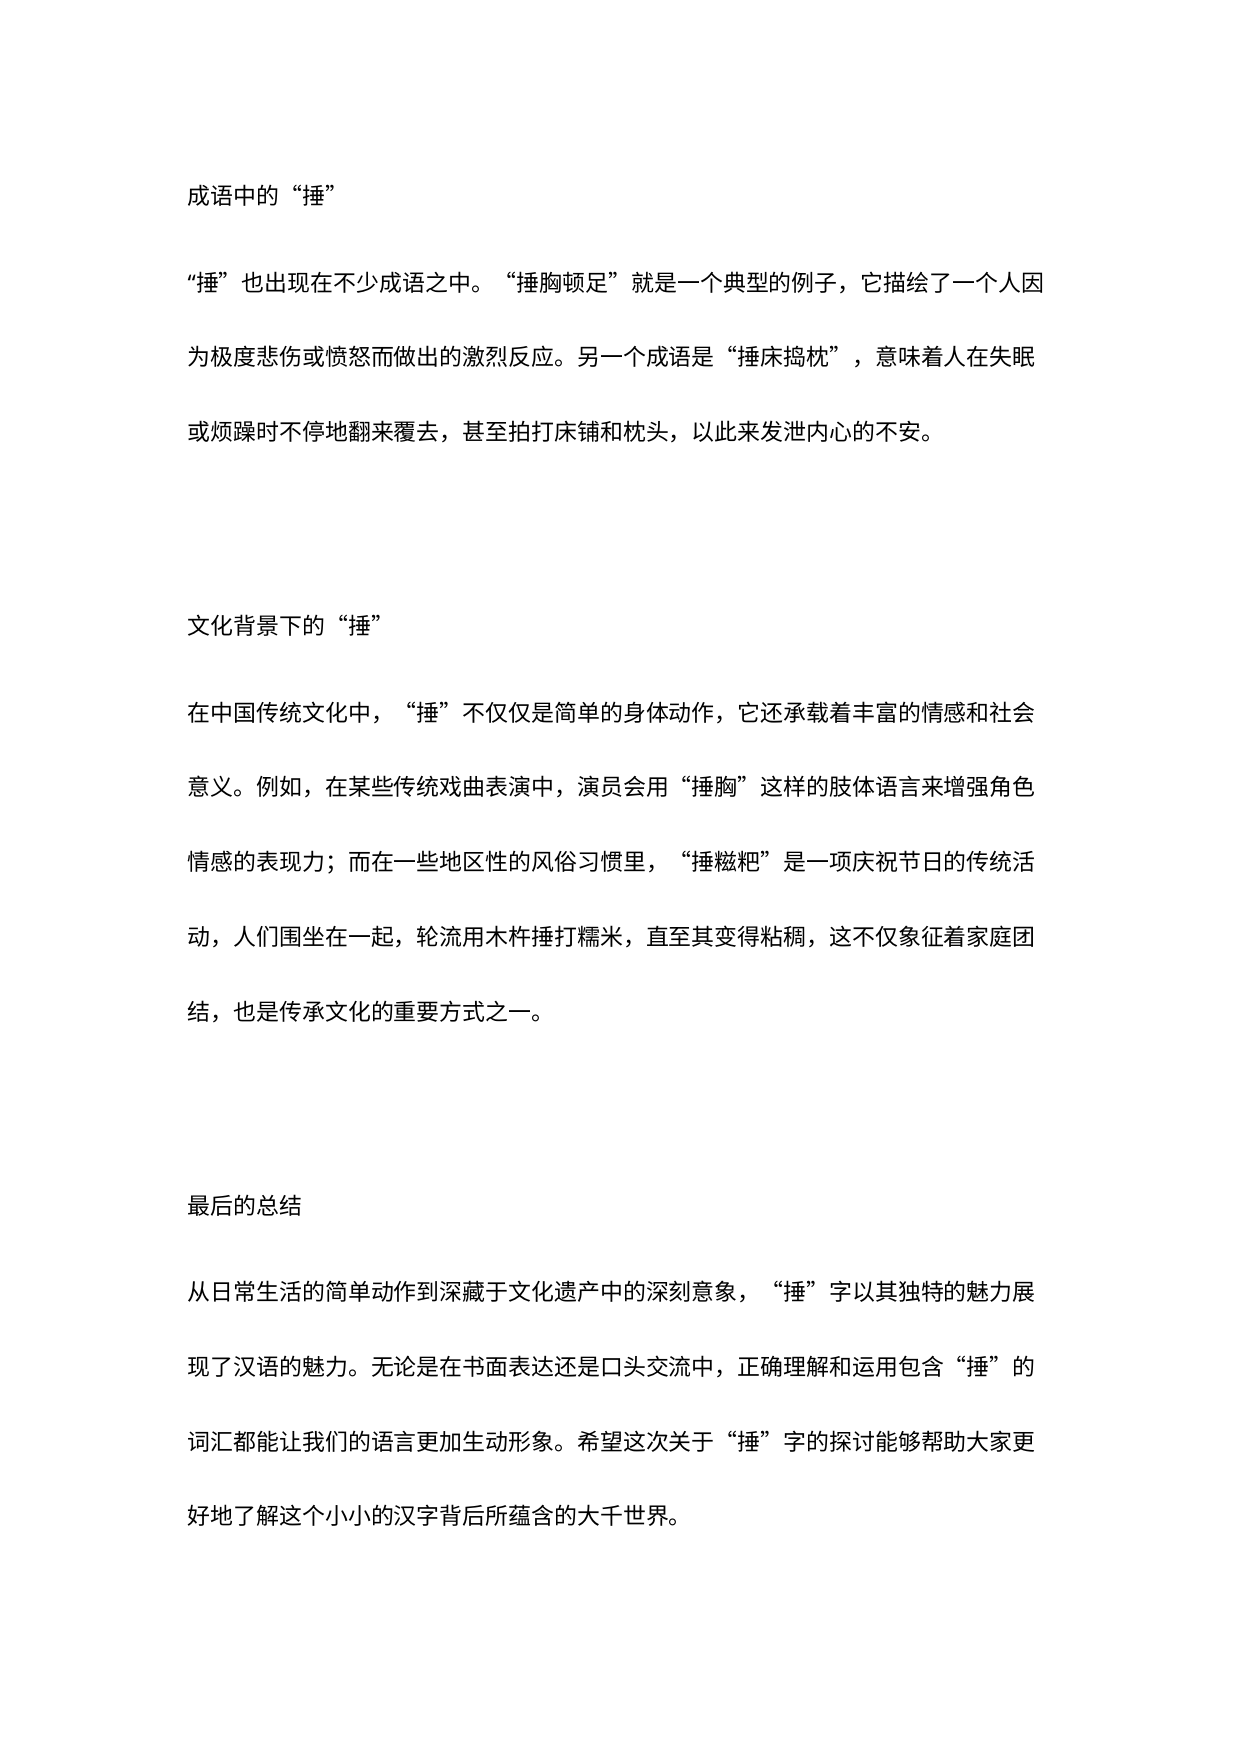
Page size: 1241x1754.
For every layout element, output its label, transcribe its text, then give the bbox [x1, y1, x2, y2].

text 最后的总结 [187, 1172, 1053, 1237]
text 成语中的“捶” [187, 162, 1053, 227]
text 在中国传统文化中，“捶”不仅仅是简单的身体动作，它还承载着丰富的情感和社会意义。例如，在某些传统戏曲表演中，演员会用“捶胸”这样的肢体语言来增强角色情感的表现力；而在一些地区性的风俗习惯里，“捶糍粑”是一项庆祝节日的传统活动，人们围坐在一起，轮流用木杵捶打糯米，直至其变得粘稠，这不仅象征着家庭团结，也是传承文化的重要方式之一。 [187, 679, 1053, 1042]
text 从日常生活的简单动作到深藏于文化遗产中的深刻意象，“捶”字以其独特的魅力展现了汉语的魅力。无论是在书面表达还是口头交流中，正确理解和运用包含“捶”的词汇都能让我们的语言更加生动形象。希望这次关于“捶”字的探讨能够帮助大家更好地了解这个小小的汉字背后所蕴含的大千世界。 [187, 1258, 1053, 1547]
text 文化背景下的“捶” [187, 592, 1053, 657]
text “捶”也出现在不少成语之中。“捶胸顿足”就是一个典型的例子，它描绘了一个人因为极度悲伤或愤怒而做出的激烈反应。另一个成语是“捶床捣枕”，意味着人在失眠或烦躁时不停地翻来覆去，甚至拍打床铺和枕头，以此来发泄内心的不安。 [187, 248, 1053, 463]
